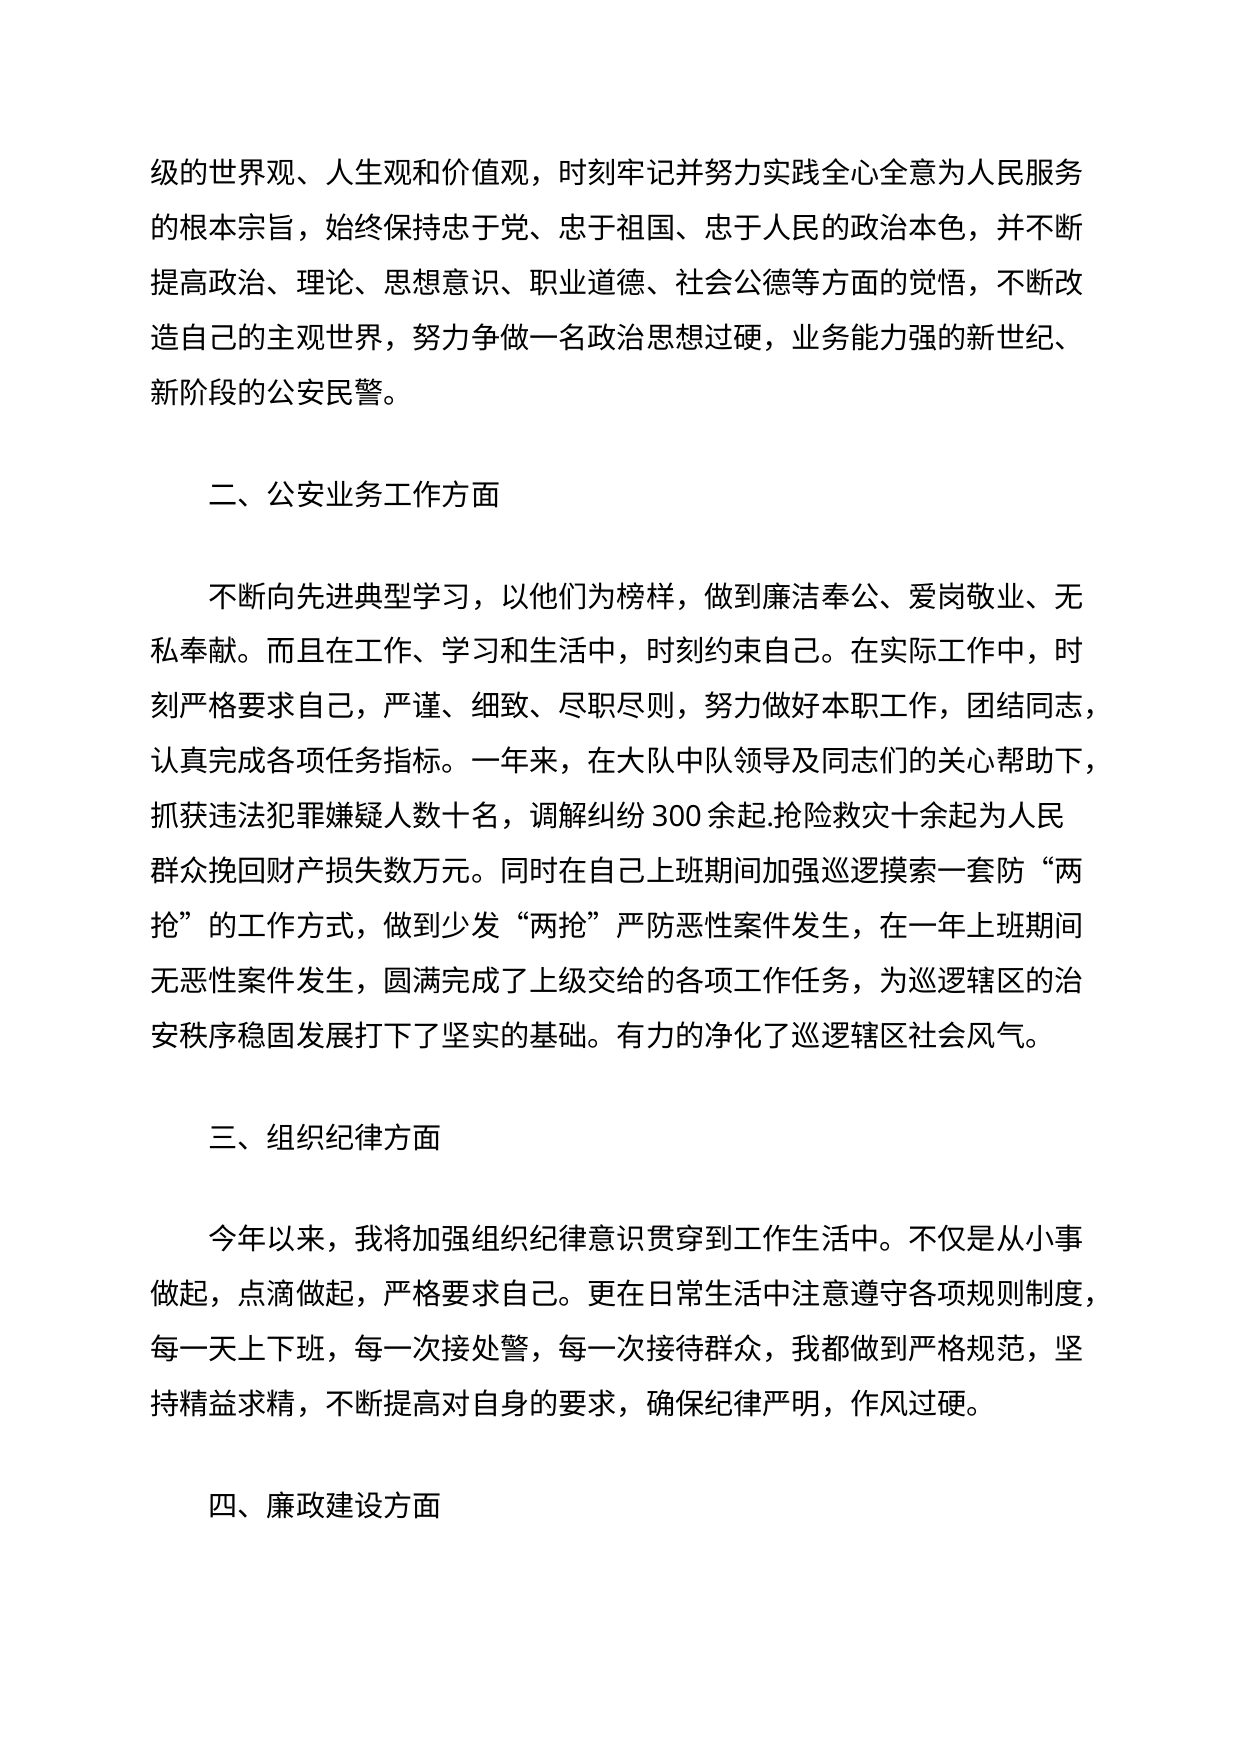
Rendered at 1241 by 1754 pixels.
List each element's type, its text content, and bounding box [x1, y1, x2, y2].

text 今年以来，我将加强组织纪律意识贯穿到工作生活中。不仅是从小事做起，点滴做起，严格要求自己。更在日常生活中注意遵守各项规则制度，每一天上下班，每一次接处警，每一次接待群众，我都做到严格规范，坚持精益求精，不断提高对自身的要求，确保纪律严明，作风过硬。 [150, 1216, 1090, 1423]
text 四、廉政建设方面 [150, 1482, 1090, 1525]
text 不断向先进典型学习，以他们为榜样，做到廉洁奉公、爱岗敬业、无私奉献。而且在工作、学习和生活中，时刻约束自己。在实际工作中，时刻严格要求自己，严谨、细致、尽职尽则，努力做好本职工作，团结同志，认真完成各项任务指标。一年来，在大队中队领导及同志们的关心帮助下，抓获违法犯罪嫌疑人数十名，调解纠纷300余起.抢险救灾十余起为人民群众挽回财产损失数万元。同时在自己上班期间加强巡逻摸索一套防“两抢”的工作方式，做到少发“两抢”严防恶性案件发生，在一年上班期间无恶性案件发生，圆满完成了上级交给的各项工作任务，为巡逻辖区的治安秩序稳固发展打下了坚实的基础。有力的净化了巡逻辖区社会风气。 [150, 573, 1090, 1055]
text 三、组织纪律方面 [150, 1114, 1090, 1156]
text 二、公安业务工作方面 [150, 471, 1090, 514]
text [150, 150, 1090, 412]
